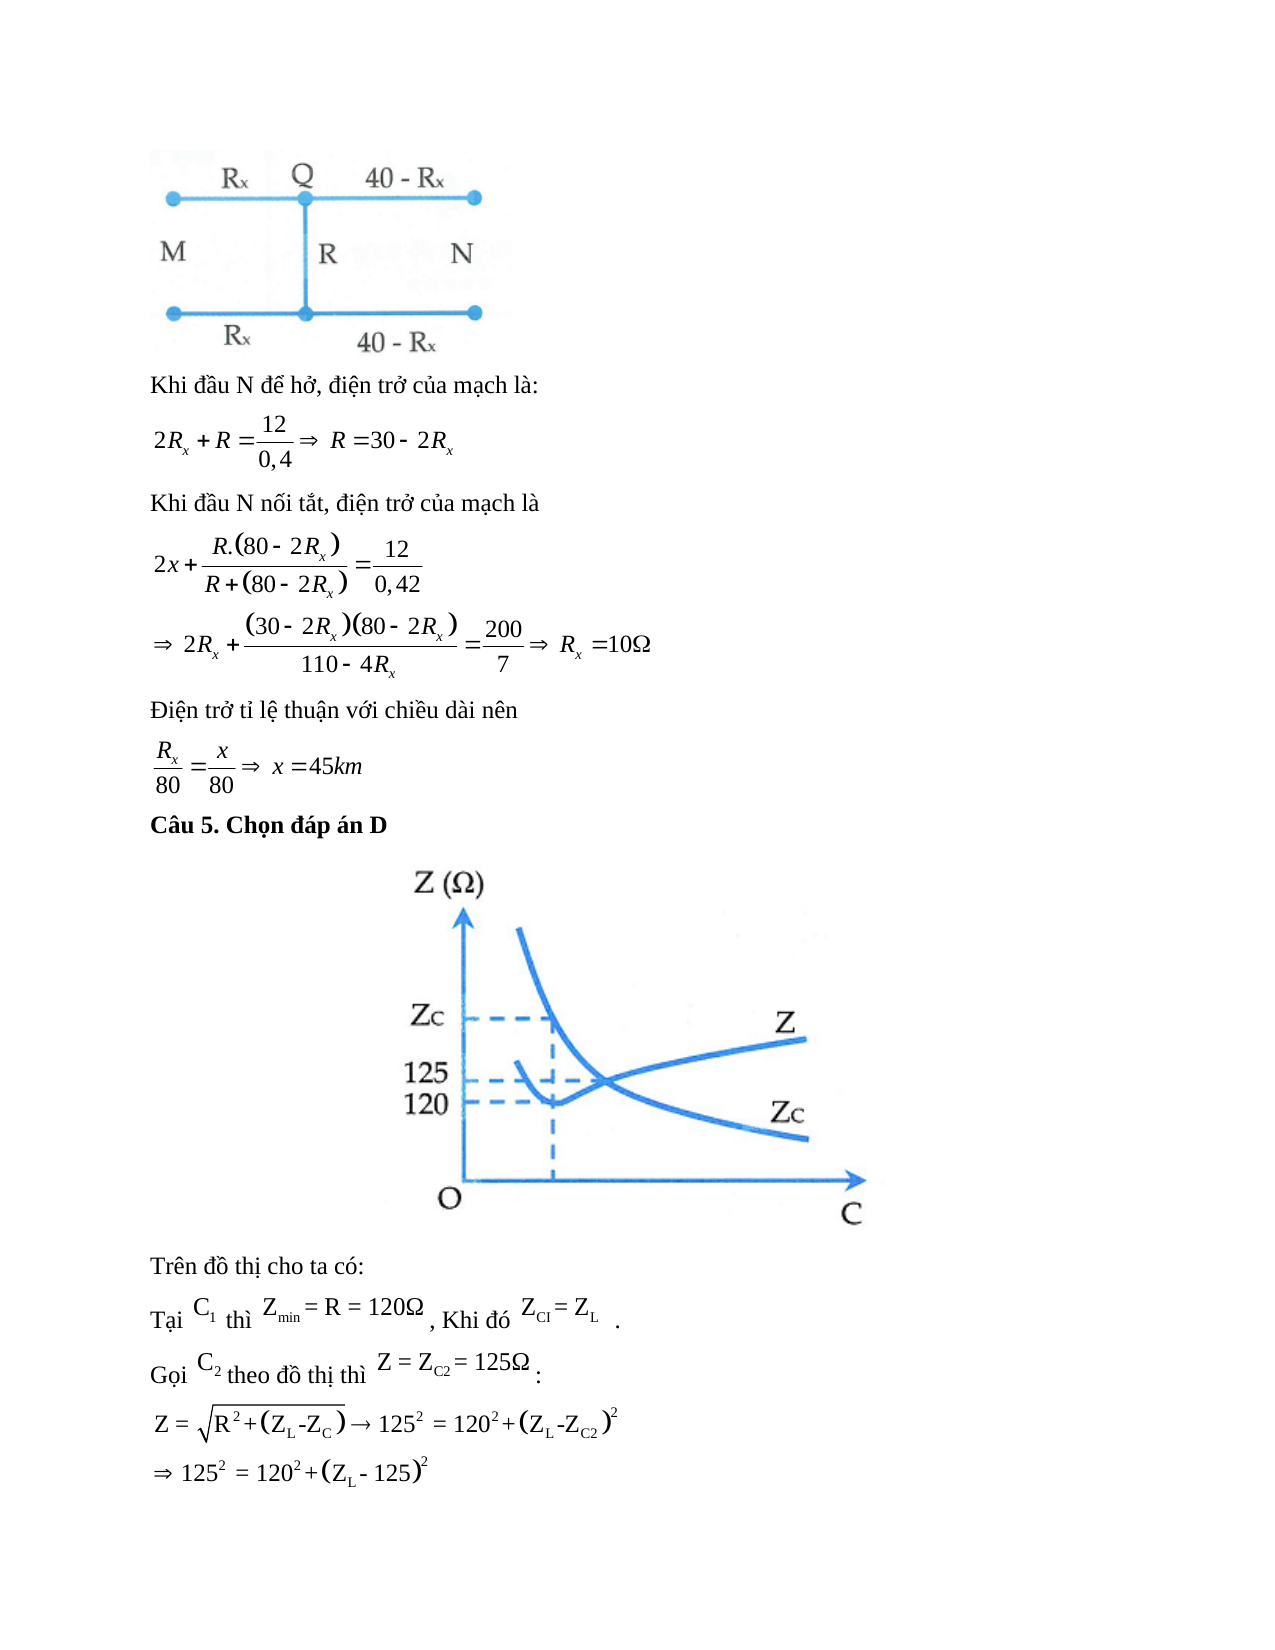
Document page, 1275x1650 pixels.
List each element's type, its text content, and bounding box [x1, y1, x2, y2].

picture [366, 849, 909, 1241]
picture [150, 150, 513, 360]
text Trên đồ thị cho ta có: [150, 1251, 1125, 1279]
text Câu 5. Chọn đáp án D [150, 810, 1125, 839]
text Điện trở tỉ lệ thuận với chiều dài nên [150, 695, 1125, 724]
text Khi đầu N nối tắt, điện trở của mạch là [150, 488, 1125, 517]
text Khi đầu N để hở, điện trở của mạch là: [150, 370, 1125, 399]
text Gọi theo đồ thị thì : [150, 1345, 1125, 1388]
text Tại thì , Khi đó . [150, 1290, 1125, 1334]
